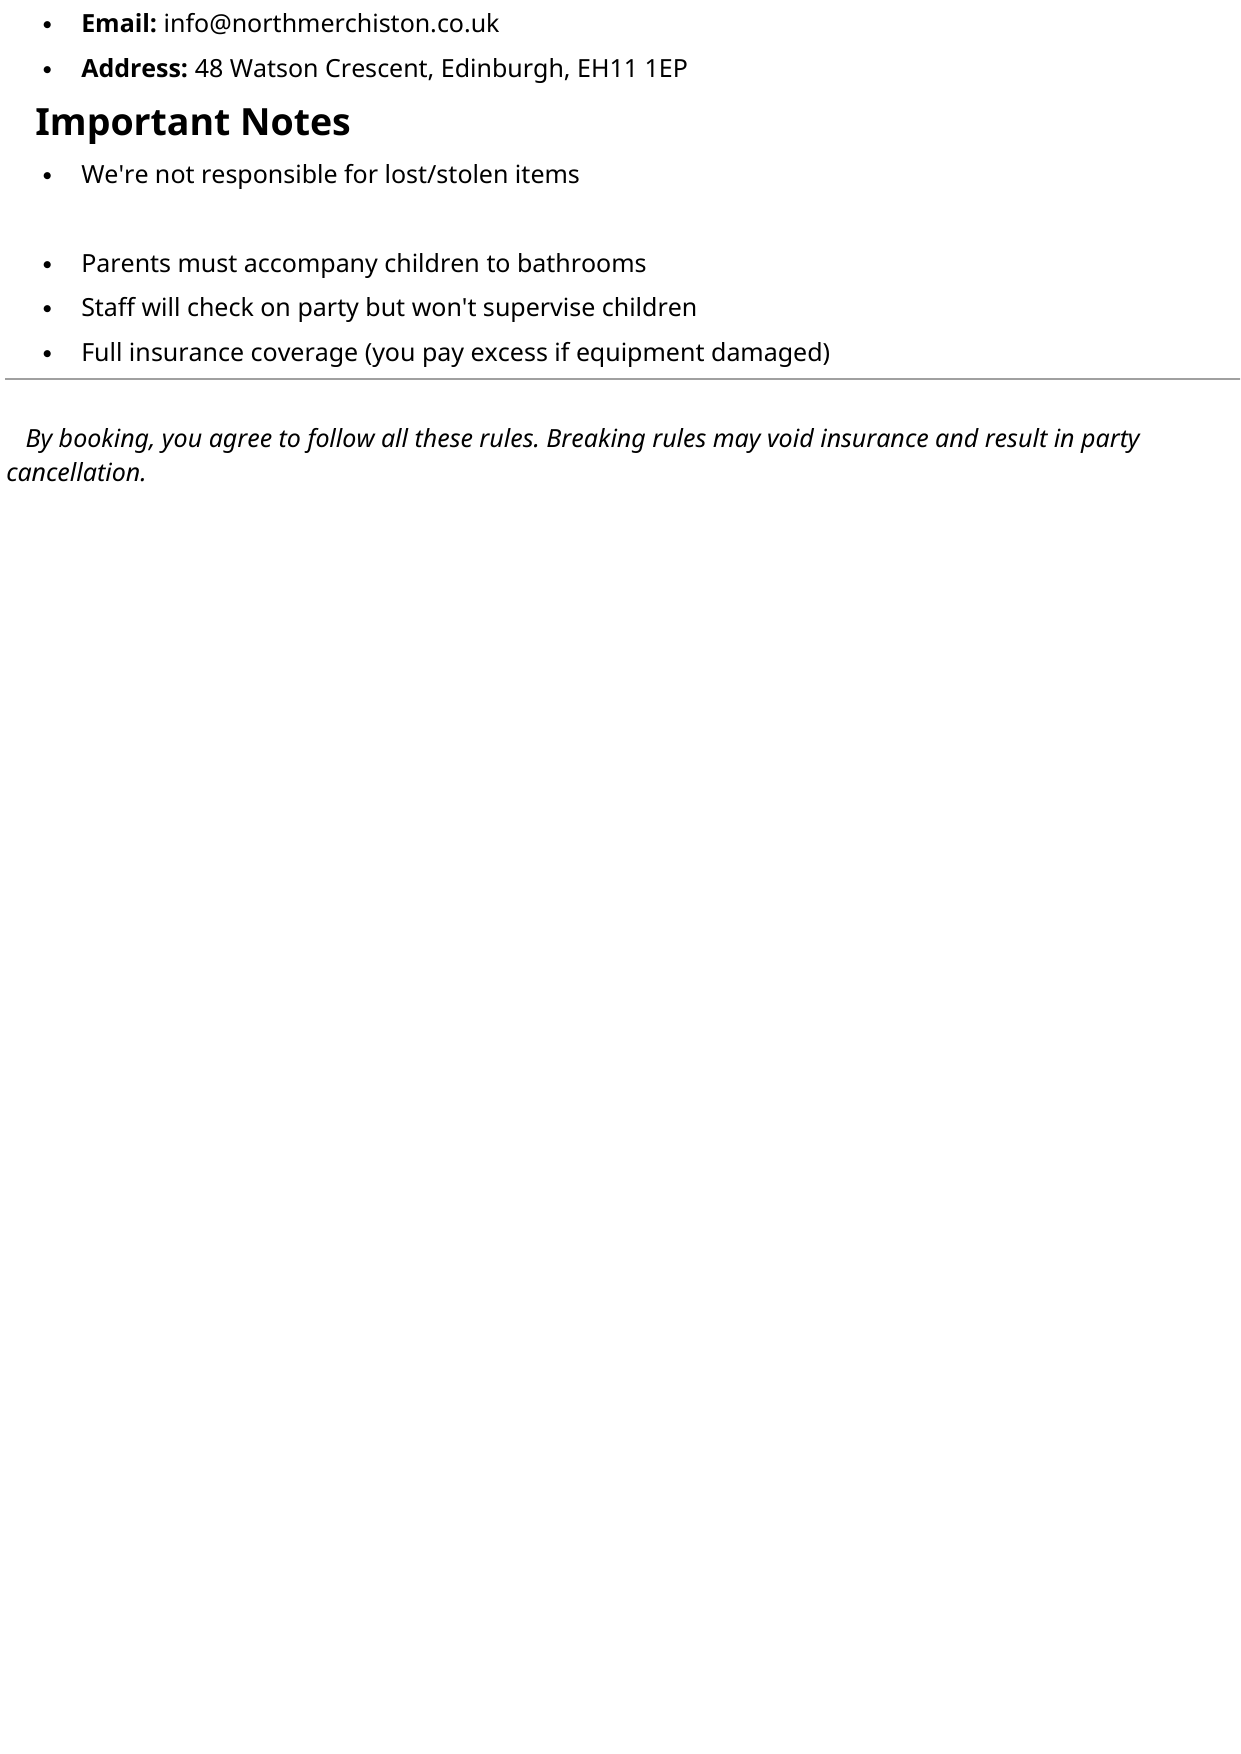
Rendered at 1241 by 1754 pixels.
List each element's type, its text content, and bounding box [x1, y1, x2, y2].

text By booking, you agree to follow all these rules. Breaking rules may void insurance and result in party cancellation. [6, 420, 1234, 488]
list Full insurance coverage (you pay excess if equipment damaged) [43, 334, 1234, 368]
text Important Notes [6, 95, 1234, 146]
list Parents must accompany children to bathrooms [43, 245, 1234, 279]
list We're not responsible for lost/stolen items [43, 156, 1234, 190]
list Address: 48 Watson Crescent, Edinburgh, EH11 1EP [43, 50, 1234, 84]
list Email: info@northmerchiston.co.uk [43, 6, 1234, 40]
list Staff will check on party but won't supervise children [43, 290, 1234, 324]
